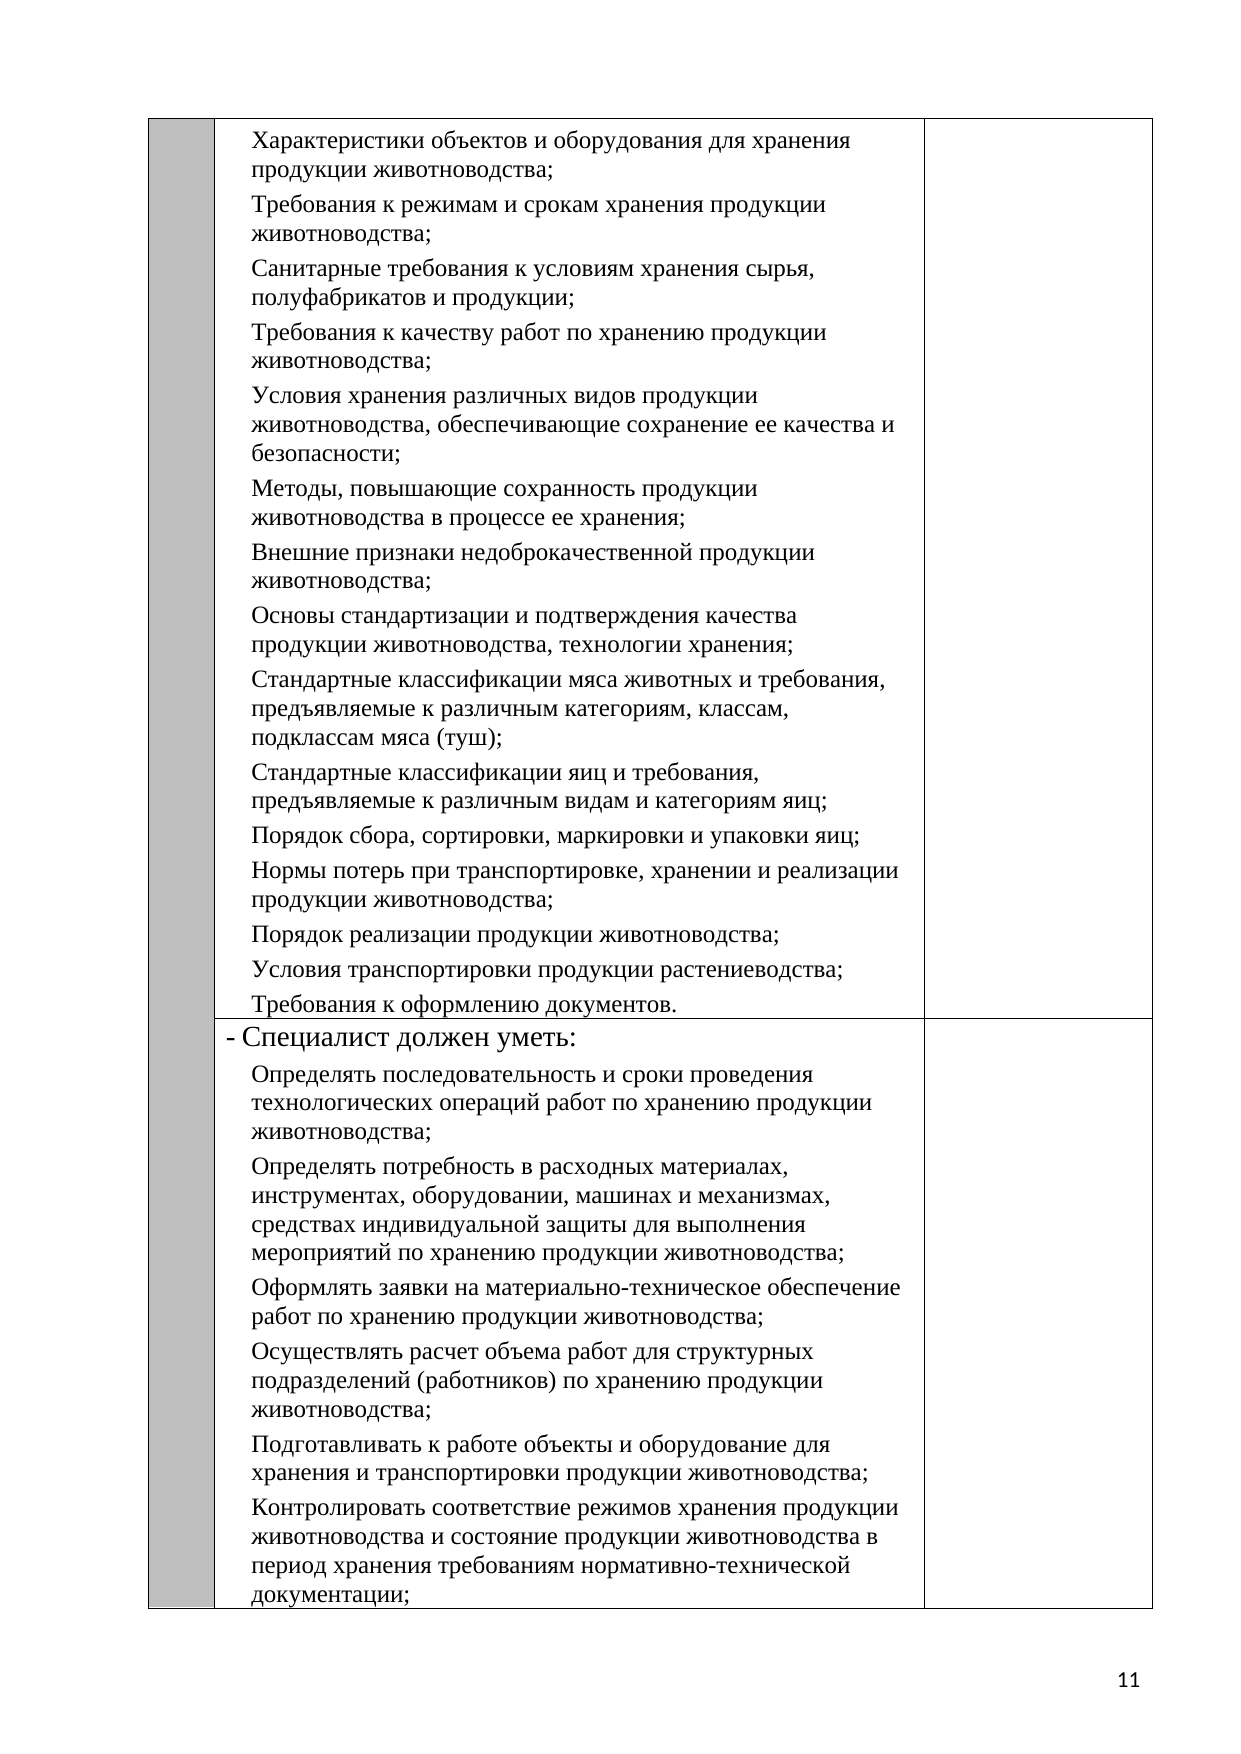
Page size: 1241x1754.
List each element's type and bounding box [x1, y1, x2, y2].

table_cell [925, 1019, 1152, 1607]
table_cell [925, 119, 1152, 1018]
table_cell [215, 119, 924, 1018]
table_cell [215, 1019, 924, 1607]
